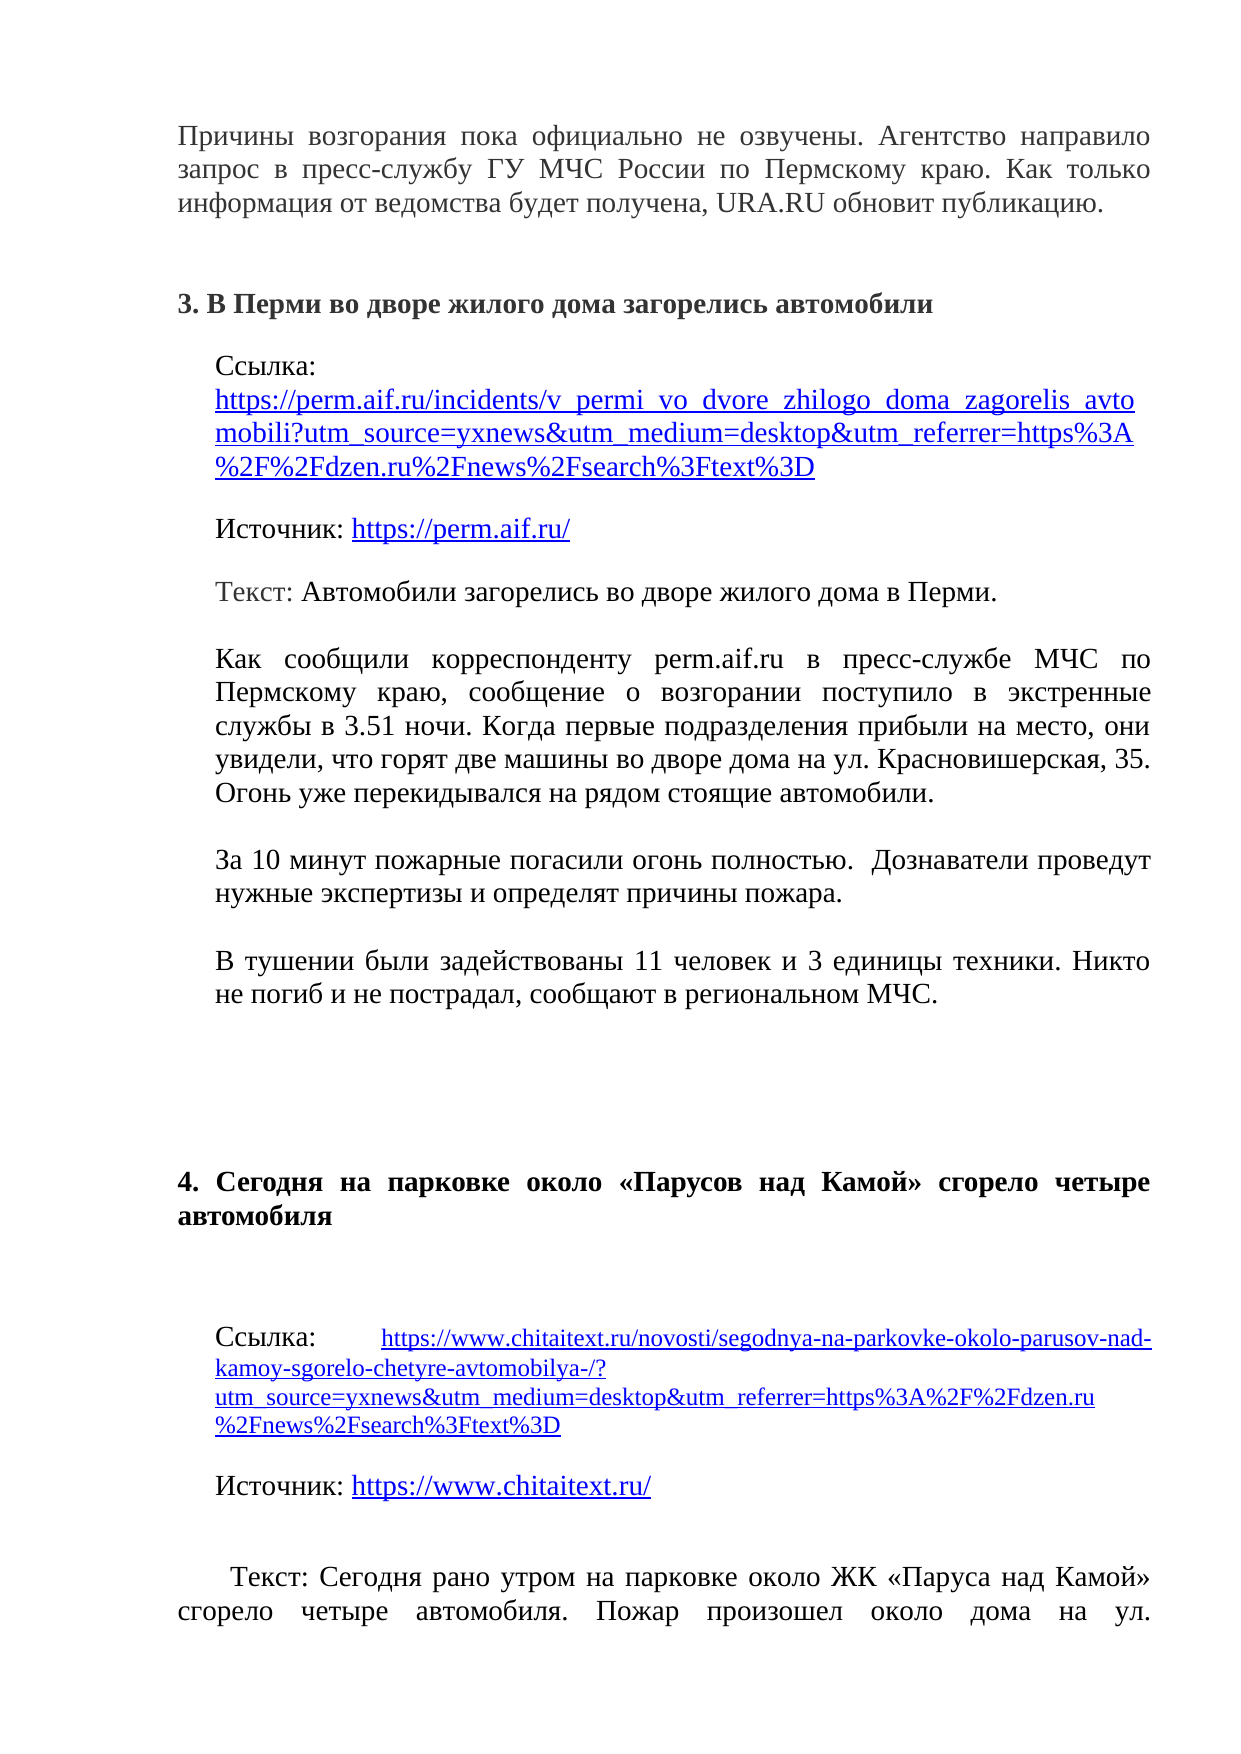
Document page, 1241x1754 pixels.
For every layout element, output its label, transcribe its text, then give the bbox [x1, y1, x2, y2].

list Источник: https://www.chitaitext.ru/ [215, 1468, 1152, 1501]
subtitle 4. Сегодня на парковке около «Парусов над Камой» сгорело четыре автомобиля [177, 1164, 1152, 1232]
list Источник: https://perm.aif.ru/ [215, 511, 1152, 545]
list Ссылка: https://www.chitaitext.ru/novosti/segodnya-na-parkovke-okolo-parusov-nad-kamoy-sgorelo-chetyre-avtomobilya-/?utm_source=yxnews&utm_medium=desktop&utm_referrer=https%3A%2F%2Fdzen.ru%2Fnews%2Fsearch%3Ftext%3D [215, 1319, 1152, 1439]
list Ссылка: https://perm.aif.ru/incidents/v_permi_vo_dvore_zhilogo_doma_zagorelis_avtomobili?utm_source=yxnews&utm_medium=desktop&utm_referrer=https%3A%2F%2Fdzen.ru%2Fnews%2Fsearch%3Ftext%3D [215, 348, 1152, 483]
list Как сообщили корреспонденту perm.aif.ru в пресс-службе МЧС по Пермскому краю, сообщение о возгорании поступило в экстренные службы в 3.51 ночи. Когда первые подразделения прибыли на место, они увидели, что горят две машины во дворе дома на ул. Красновишерская, 35. Огонь уже перекидывался на рядом стоящие автомобили. [215, 641, 1152, 808]
list Текст: Автомобили загорелись во дворе жилого дома в Перми. [215, 574, 1152, 607]
list За 10 минут пожарные погасили огонь полностью. Дознаватели проведут нужные экспертизы и определят причины пожара. [215, 842, 1152, 909]
text Причины возгорания пока официально не озвучены. Агентство направило запрос в пресс-службу ГУ МЧС России по Пермскому краю. Как только информация от ведомства будет получена, URA.RU обновит публикацию. [177, 118, 1152, 219]
list В тушении были задействованы 11 человек и 3 единицы техники. Никто не погиб и не пострадал, сообщают в региональном МЧС. [215, 943, 1152, 1010]
text 3. В Перми во дворе жилого дома загорелись автомобили [177, 286, 1152, 319]
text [177, 1559, 1152, 1626]
